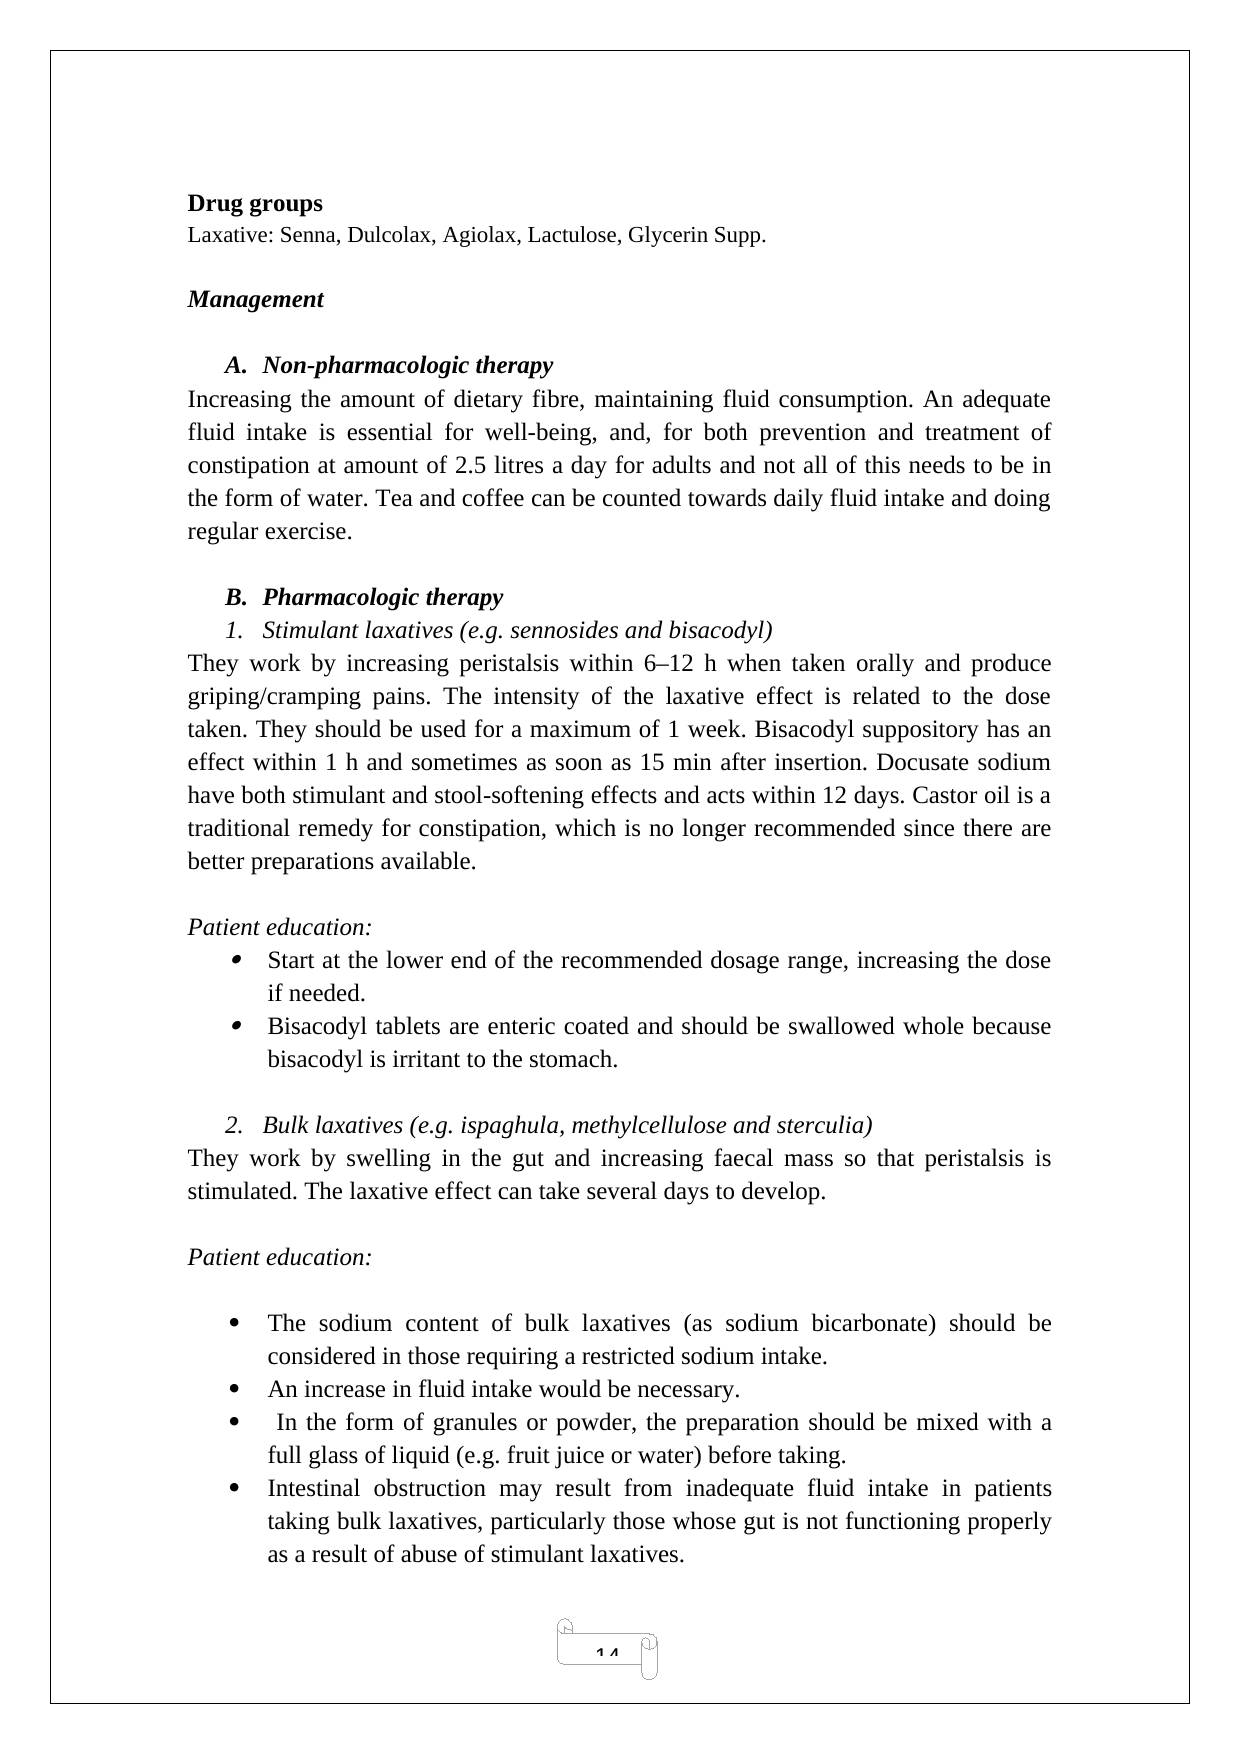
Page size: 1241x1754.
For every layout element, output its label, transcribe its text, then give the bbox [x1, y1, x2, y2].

text Increasing the amount of dietary fibre, maintaining fluid consumption. An adequate fluid intake is essential for well-being, and, for both prevention and treatment of constipation at amount of 2.5 litres a day for adults and not all of this needs to be in the form of water. Tea and coffee can be counted towards daily fluid intake and doing regular exercise. [187, 384, 1053, 544]
list Start at the lower end of the recommended dosage range, increasing the dose if needed. [230, 945, 1053, 1007]
list Bulk laxatives (e.g. ispaghula, methylcellulose and sterculia) [225, 1110, 1053, 1139]
text Management [187, 284, 1053, 313]
list In the form of granules or powder, the preparation should be mixed with a full glass of liquid (e.g. fruit juice or water) before taking. [230, 1407, 1053, 1469]
list Intestinal obstruction may result from inadequate fluid intake in patients taking bulk laxatives, particularly those whose gut is not functioning properly as a result of abuse of stimulant laxatives. [230, 1473, 1053, 1568]
list An increase in fluid intake would be necessary. [230, 1374, 1053, 1403]
text Patient education: [187, 1242, 1053, 1271]
text They work by increasing peristalsis within 6–12 h when taken orally and produce griping/cramping pains. The intensity of the laxative effect is related to the dose taken. They should be used for a maximum of 1 week. Bisacodyl suppository has an effect within 1 h and sometimes as soon as 15 min after insertion. Docusate sodium have both stimulant and stool-softening effects and acts within 12 days. Castor oil is a traditional remedy for constipation, which is no longer recommended since there are better preparations available. [187, 648, 1053, 875]
text Drug groups [187, 188, 1053, 217]
list Non-pharmacologic therapy [225, 351, 1053, 379]
list Bisacodyl tablets are enteric coated and should be swallowed whole because bisacodyl is irritant to the stomach. [230, 1011, 1053, 1073]
list Pharmacologic therapy [225, 582, 1053, 611]
list Stimulant laxatives (e.g. sennosides and bisacodyl) [225, 615, 1053, 643]
list The sodium content of bulk laxatives (as sodium bicarbonate) should be considered in those requiring a restricted sodium intake. [230, 1308, 1053, 1370]
text Laxative: Senna, Dulcolax, Agiolax, Lactulose, Glycerin Supp. [187, 221, 1053, 248]
text They work by swelling in the gut and increasing faecal mass so that peristalsis is stimulated. The laxative effect can take several days to develop. [187, 1143, 1053, 1205]
text Patient education: [187, 912, 1053, 941]
